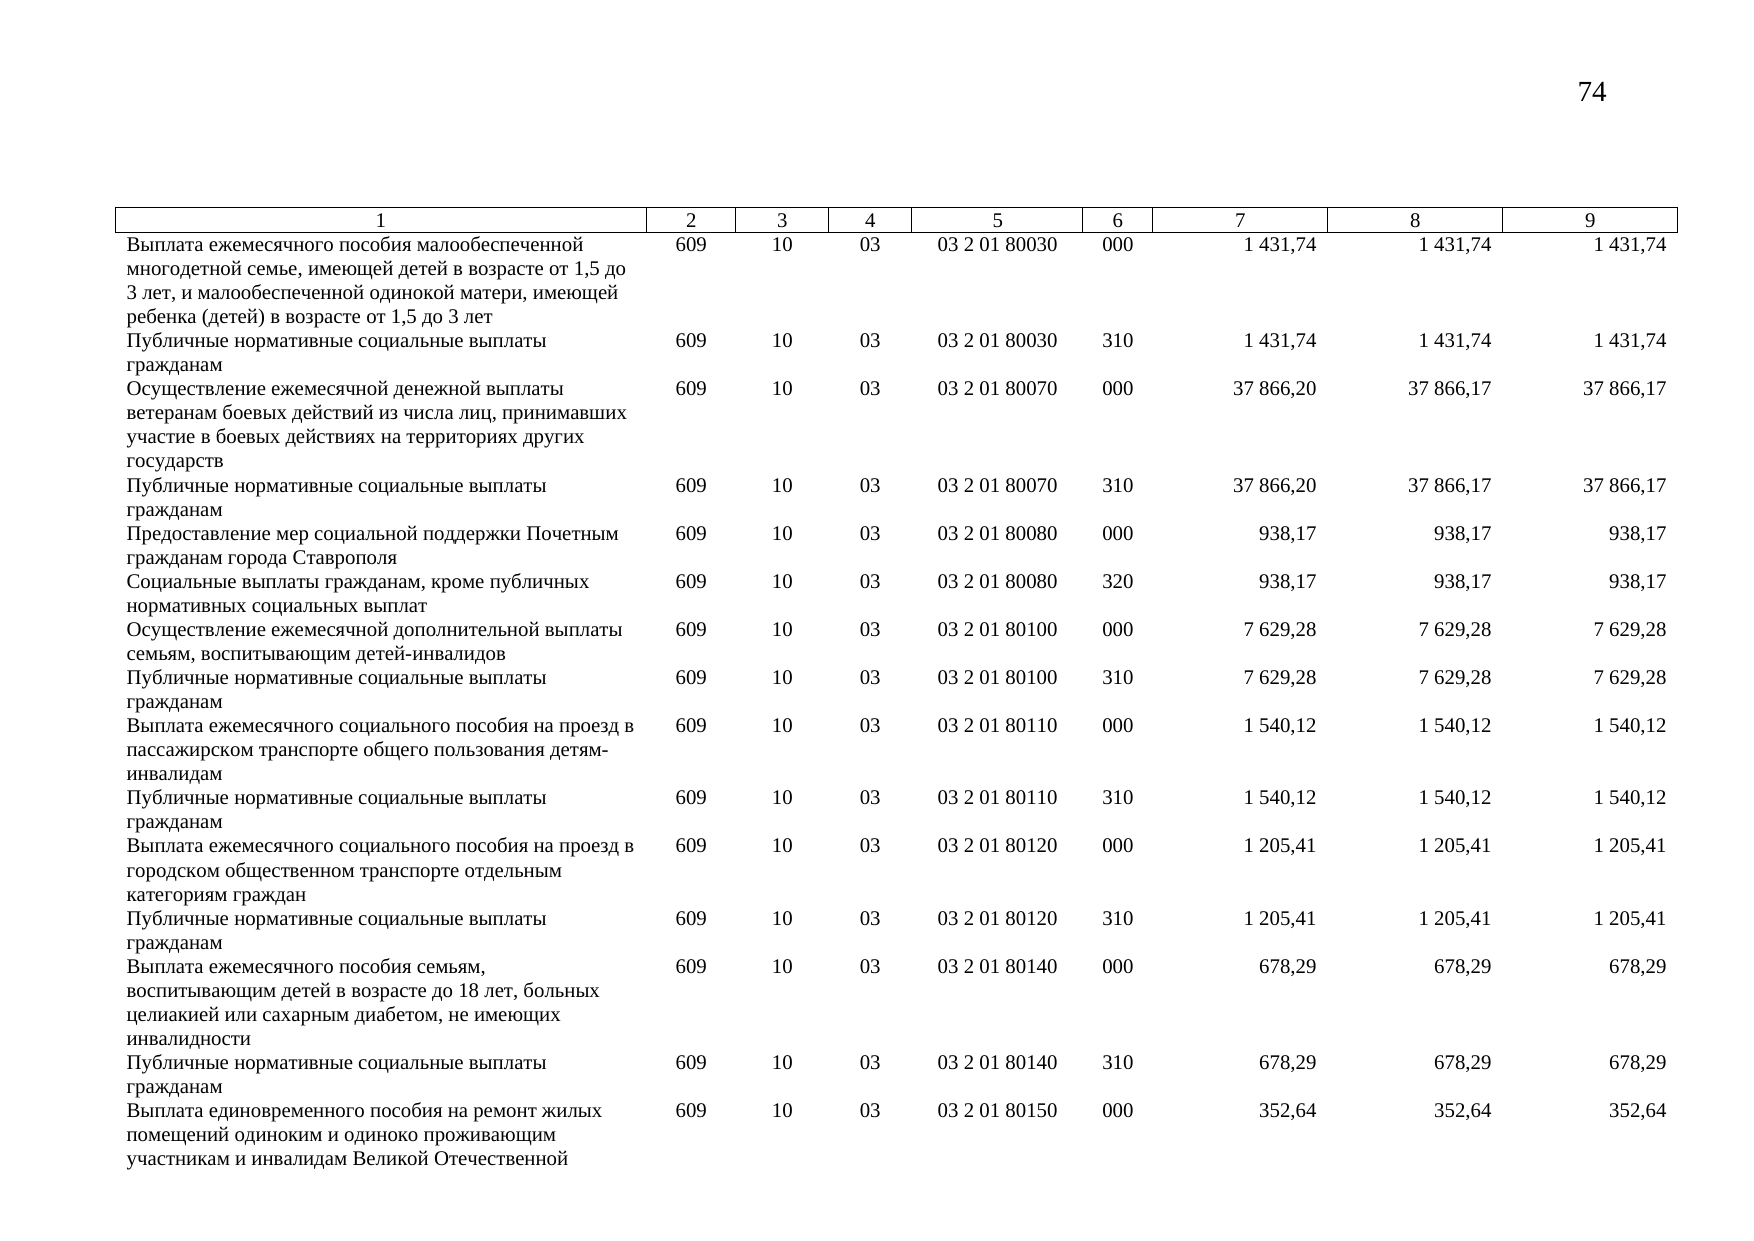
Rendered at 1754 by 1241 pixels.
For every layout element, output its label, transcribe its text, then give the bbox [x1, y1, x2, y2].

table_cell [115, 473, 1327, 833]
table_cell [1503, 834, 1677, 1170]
table_header 9 [1503, 208, 1677, 232]
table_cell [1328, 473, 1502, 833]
table_header 3 [736, 208, 828, 232]
table_header 5 [912, 208, 1082, 232]
table_header 2 [647, 208, 735, 232]
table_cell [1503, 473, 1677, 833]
table_header 1 [116, 208, 646, 232]
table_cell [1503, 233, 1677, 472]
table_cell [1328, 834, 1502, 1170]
table_header 7 [1153, 208, 1327, 232]
table_header 4 [829, 208, 911, 232]
table_header 8 [1328, 208, 1502, 232]
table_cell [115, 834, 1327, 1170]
table_header 6 [1083, 208, 1152, 232]
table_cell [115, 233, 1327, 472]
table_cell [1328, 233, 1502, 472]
